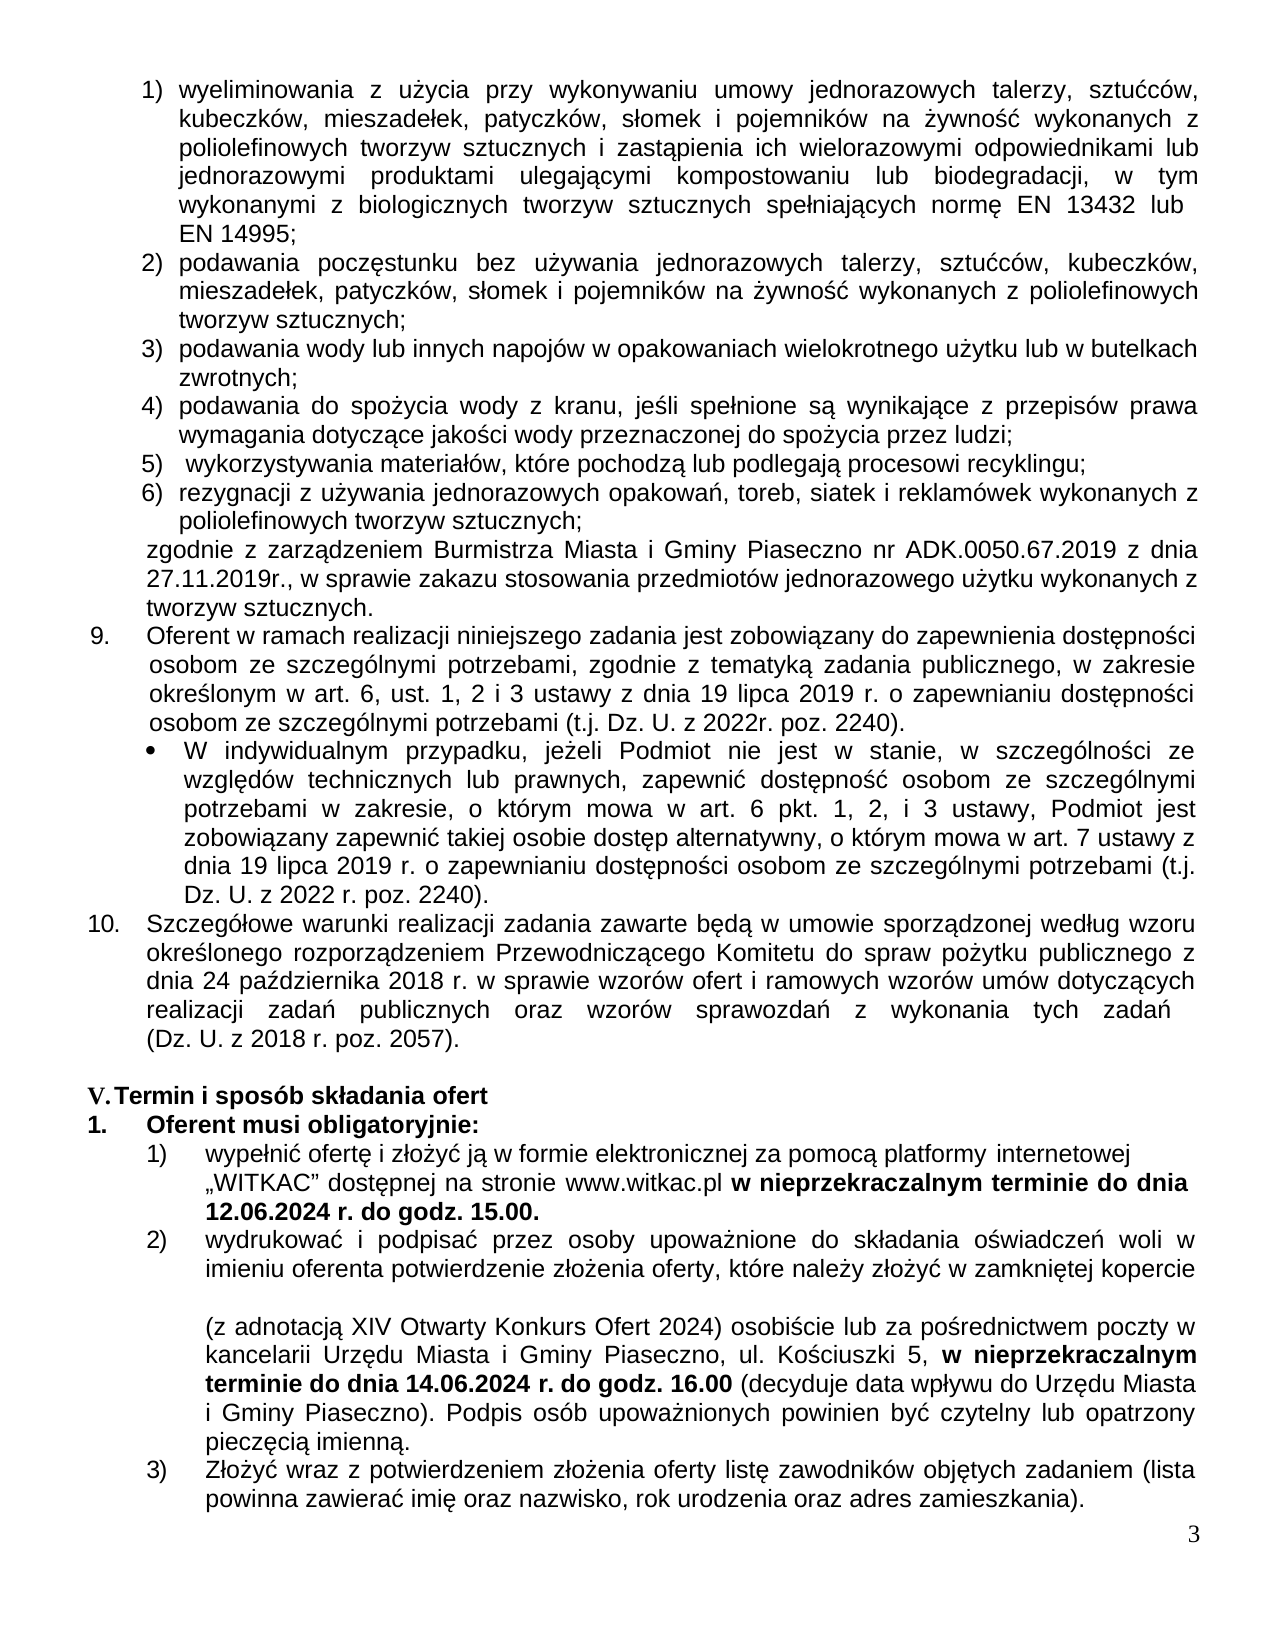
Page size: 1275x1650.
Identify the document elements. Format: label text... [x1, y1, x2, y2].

list wykorzystywania materiałów, które pochodzą lub podlegają procesowi recyklingu; [141, 449, 1200, 477]
list wyeliminowania z użycia przy wykonywaniu umowy jednorazowych talerzy, sztućców, kubeczków, mieszadełek, patyczków, słomek i pojemników na żywność wykonanych z poliolefinowych tworzyw sztucznych i zastąpienia ich wielorazowymi odpowiednikami lub jednorazowymi produktami ulegającymi kompostowaniu lub biodegradacji, w tym wykonanymi z biologicznych tworzyw sztucznych spełniających normę EN 13432 lub EN 14995; [141, 75, 1200, 247]
list wydrukować i podpisać przez osoby upoważnione do składania oświadczeń woli w imieniu oferenta potwierdzenie złożenia oferty, które należy złożyć w zamkniętej kopercie (z adnotacją XIV Otwarty Konkurs Ofert 2024) osobiście lub za pośrednictwem poczty w kancelarii Urzędu Miasta i Gminy Piaseczno, ul. Kościuszki 5, w nieprzekraczalnym terminie do dnia 14.06.2024 r. do godz. 16.00 (decyduje data wpływu do Urzędu Miasta i Gminy Piaseczno). Podpis osób upoważnionych powinien być czytelny lub opatrzony pieczęcią imienną. [146, 1225, 1197, 1455]
list Oferent w ramach realizacji niniejszego zadania jest zobowiązany do zapewnienia dostępności osobom ze szczególnymi potrzebami, zgodnie z tematyką zadania publicznego, w zakresie określonym w art. 6, ust. 1, 2 i 3 ustawy z dnia 19 lipca 2019 r. o zapewnianiu dostępności osobom ze szczególnymi potrzebami (t.j. Dz. U. z 2022r. poz. 2240). [90, 621, 1197, 736]
list Szczegółowe warunki realizacji zadania zawarte będą w umowie sporządzonej według wzoru określonego rozporządzeniem Przewodniczącego Komitetu do spraw pożytku publicznego z dnia 24 października 2018 r. w sprawie wzorów ofert i ramowych wzorów umów dotyczących realizacji zadań publicznych oraz wzorów sprawozdań z wykonania tych zadań (Dz. U. z 2018 r. poz. 2057). [87, 909, 1197, 1053]
subtitle Termin i sposób składania ofert [87, 1081, 1197, 1110]
list Oferent musi obligatoryjnie: [87, 1110, 1197, 1139]
list W indywidualnym przypadku, jeżeli Podmiot nie jest w stanie, w szczególności ze względów technicznych lub prawnych, zapewnić dostępność osobom ze szczególnymi potrzebami w zakresie, o którym mowa w art. 6 pkt. 1, 2, i 3 ustawy, Podmiot jest zobowiązany zapewnić takiej osobie dostęp alternatywny, o którym mowa w art. 7 ustawy z dnia 19 lipca 2019 r. o zapewnianiu dostępności osobom ze szczególnymi potrzebami (t.j. Dz. U. z 2022 r. poz. 2240). [146, 736, 1197, 909]
list Złożyć wraz z potwierdzeniem złożenia oferty listę zawodników objętych zadaniem (lista powinna zawierać imię oraz nazwisko, rok urodzenia oraz adres zamieszkania). [146, 1455, 1197, 1513]
text zgodnie z zarządzeniem Burmistrza Miasta i Gminy Piaseczno nr ADK.0050.67.2019 z dnia 27.11.2019r., w sprawie zakazu stosowania przedmiotów jednorazowego użytku wykonanych z tworzyw sztucznych. [146, 535, 1200, 621]
text „WITKAC” dostępnej na stronie www.witkac.pl w nieprzekraczalnym terminie do dnia 12.06.2024 r. do godz. 15.00. [205, 1168, 1197, 1225]
list podawania do spożycia wody z kranu, jeśli spełnione są wynikające z przepisów prawa wymagania dotyczące jakości wody przeznaczonej do spożycia przez ludzi; [141, 391, 1200, 449]
list podawania wody lub innych napojów w opakowaniach wielokrotnego użytku lub w butelkach zwrotnych; [141, 334, 1200, 391]
list podawania poczęstunku bez używania jednorazowych talerzy, sztućców, kubeczków, mieszadełek, patyczków, słomek i pojemników na żywność wykonanych z poliolefinowych tworzyw sztucznych; [141, 247, 1200, 334]
list rezygnacji z używania jednorazowych opakowań, toreb, siatek i reklamówek wykonanych z poliolefinowych tworzyw sztucznych; [141, 477, 1200, 535]
list wypełnić ofertę i złożyć ją w formie elektronicznej za pomocą platformy internetowej [146, 1139, 1197, 1168]
